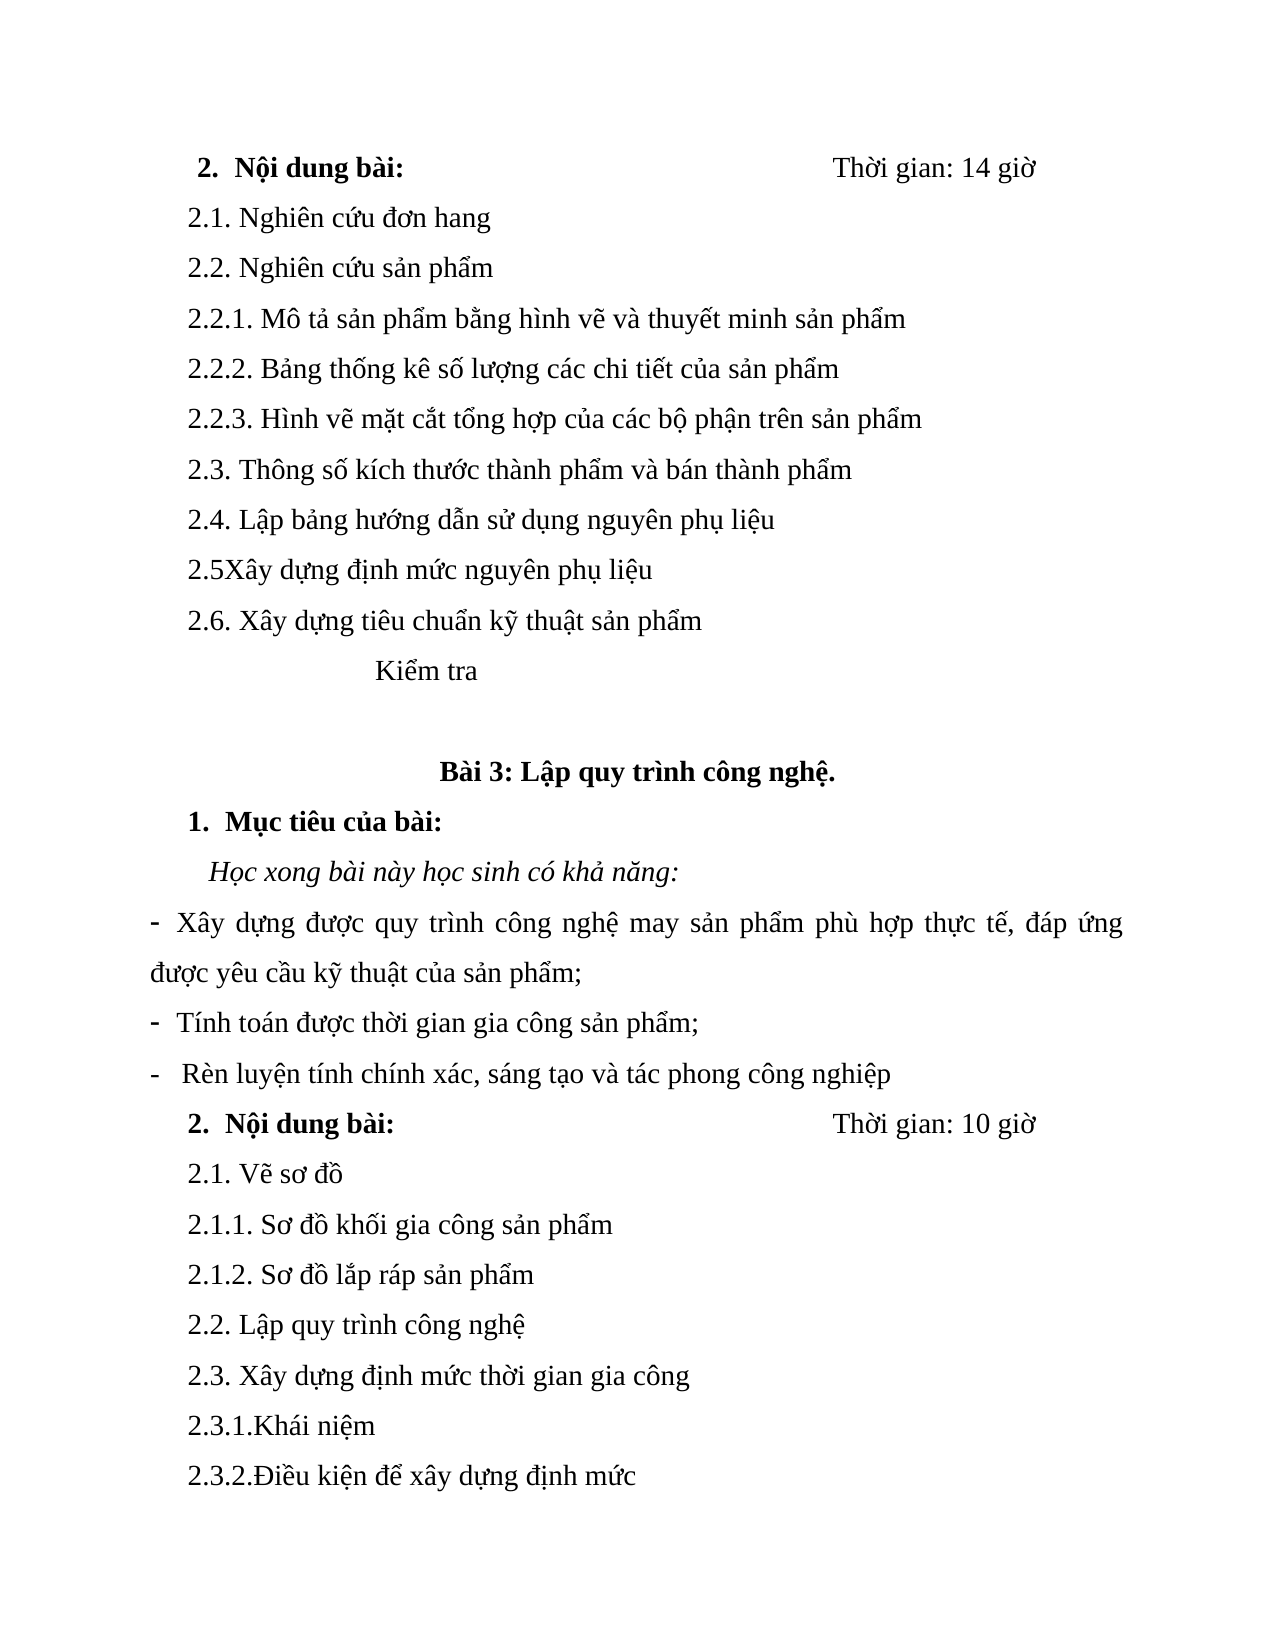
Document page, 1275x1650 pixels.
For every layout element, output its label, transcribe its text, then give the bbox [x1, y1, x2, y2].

text 2.1. Vẽ sơ đồ [150, 1156, 1125, 1190]
text 2.2.1. Mô tả sản phẩm bằng hình vẽ và thuyết minh sản phẩm [150, 301, 1125, 334]
text 2.1.2. Sơ đồ lắp ráp sản phẩm [150, 1257, 1125, 1291]
list Tính toán được thời gian gia công sản phẩm; [150, 1005, 1125, 1039]
list Mục tiêu của bài: [187, 804, 1125, 838]
list Nội dung bài: Thời gian: 10 giờ [187, 1106, 1125, 1140]
text 2.1. Nghiên cứu đơn hang [150, 200, 1125, 234]
text 2.3.1.Khái niệm [150, 1408, 1125, 1442]
text 2.1.1. Sơ đồ khối gia công sản phẩm [150, 1207, 1125, 1240]
text 2.3. Thông số kích thước thành phẩm và bán thành phẩm [150, 452, 1125, 485]
text - Rèn luyện tính chính xác, sáng tạo và tác phong công nghiệp [150, 1056, 1125, 1089]
text 2.2.2. Bảng thống kê số lượng các chi tiết của sản phẩm [150, 351, 1125, 385]
text 2.2. Lập quy trình công nghệ [150, 1307, 1125, 1341]
list Nội dung bài: Thời gian: 14 giờ [197, 150, 1125, 183]
list Xây dựng được quy trình công nghệ may sản phẩm phù hợp thực tế, đáp ứng được yêu cầu kỹ thuật của sản phẩm; [150, 905, 1125, 989]
text 2.3. Xây dựng định mức thời gian gia công [150, 1358, 1125, 1391]
text 2.2.3. Hình vẽ mặt cắt tổng hợp của các bộ phận trên sản phẩm [150, 402, 1125, 435]
text Học xong bài này học sinh có khả năng: [150, 854, 1125, 888]
text Kiểm tra [300, 653, 1125, 687]
text 2.6. Xây dựng tiêu chuẩn kỹ thuật sản phẩm [150, 603, 1125, 636]
text Bài 3: Lập quy trình công nghệ. [150, 754, 1125, 787]
text 2.4. Lập bảng hướng dẫn sử dụng nguyên phụ liệu [150, 502, 1125, 536]
text 2.3.2.Điều kiện để xây dựng định mức [150, 1458, 1125, 1492]
text 2.5Xây dựng định mức nguyên phụ liệu [150, 552, 1125, 586]
text 2.2. Nghiên cứu sản phẩm [150, 251, 1125, 284]
